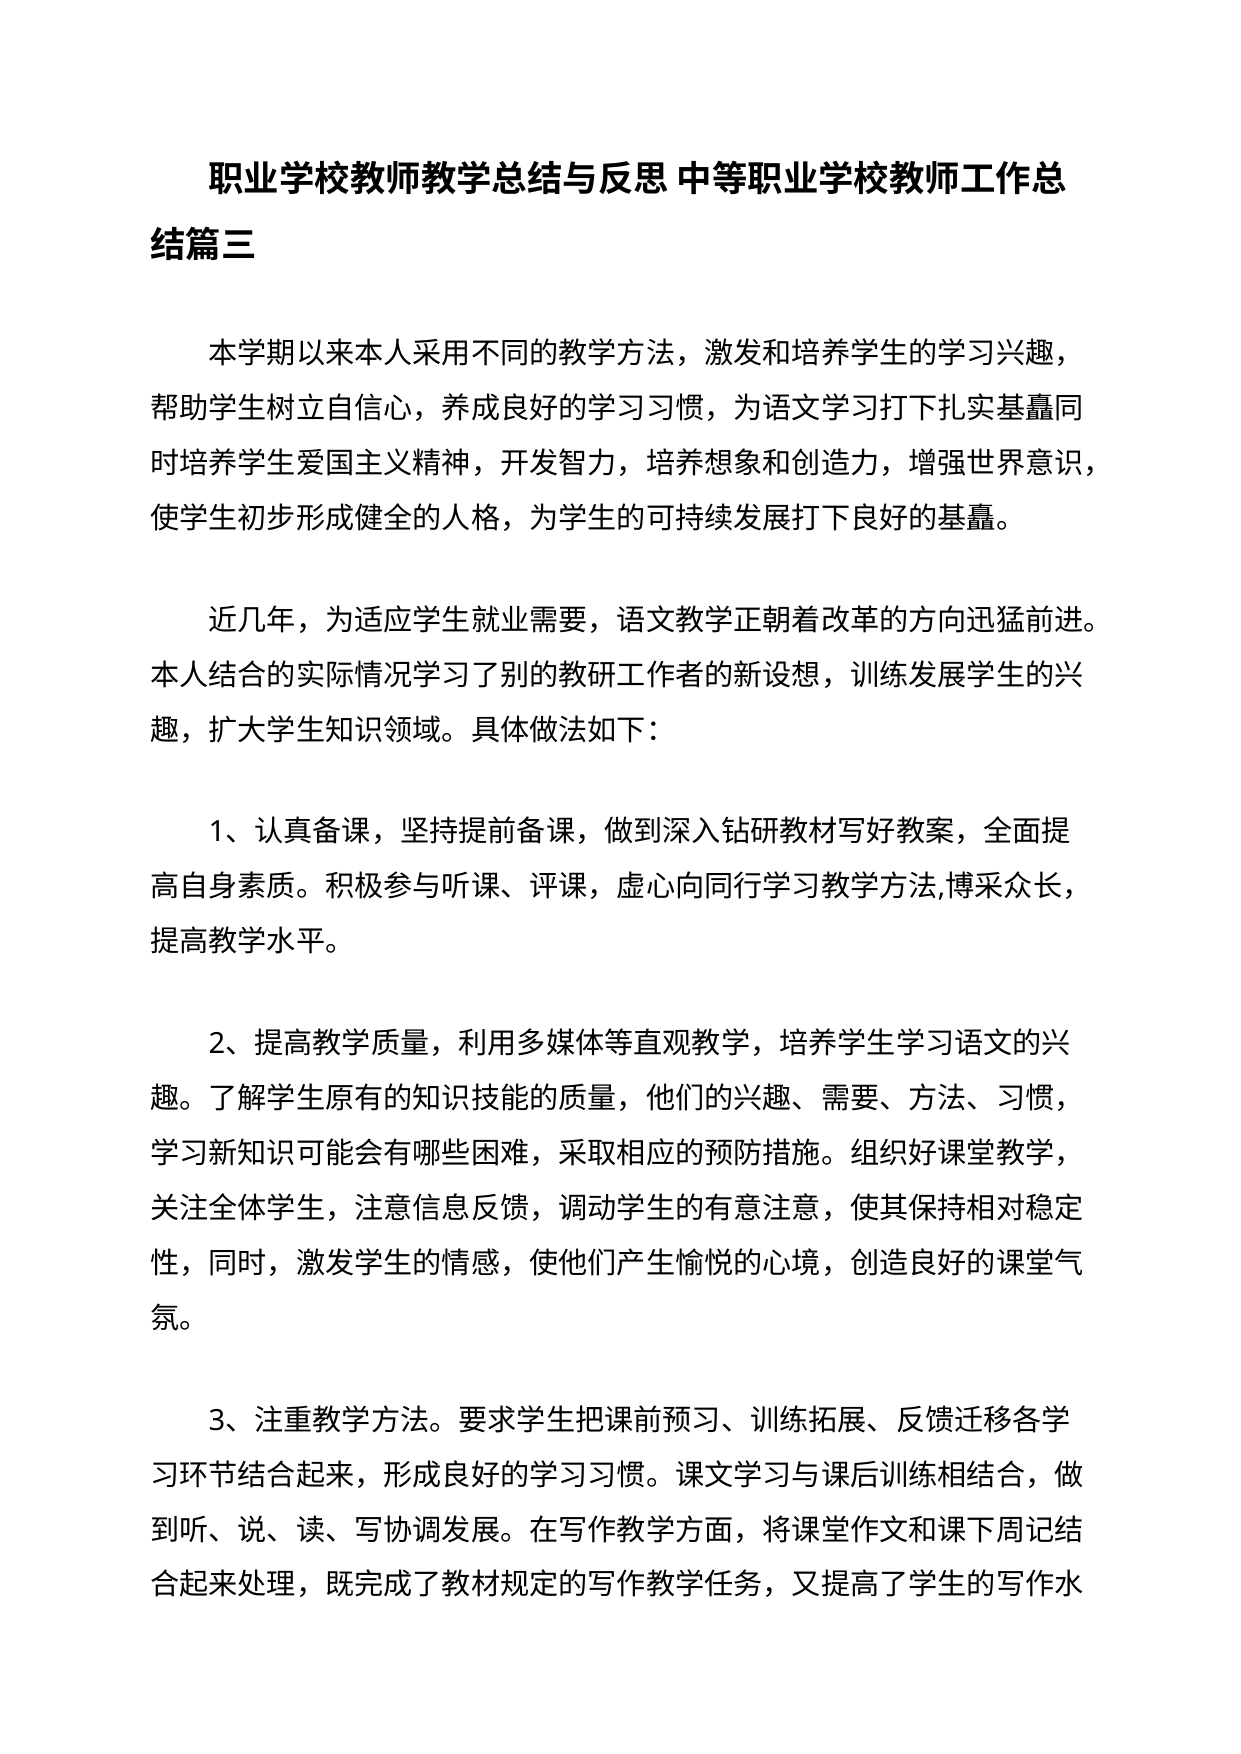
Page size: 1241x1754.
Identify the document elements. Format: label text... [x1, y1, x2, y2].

text 近几年，为适应学生就业需要，语文教学正朝着改革的方向迅猛前进。本人结合的实际情况学习了别的教研工作者的新设想，训练发展学生的兴趣，扩大学生知识领域。具体做法如下： [150, 596, 1090, 748]
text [150, 1396, 1090, 1603]
text 1、认真备课，坚持提前备课，做到深入钻研教材写好教案，全面提高自身素质。积极参与听课、评课，虚心向同行学习教学方法,博采众长，提高教学水平。 [150, 808, 1090, 960]
text 职业学校教师教学总结与反思 中等职业学校教师工作总结篇三 [150, 150, 1090, 268]
text 本学期以来本人采用不同的教学方法，激发和培养学生的学习兴趣，帮助学生树立自信心，养成良好的学习习惯，为语文学习打下扎实基矗同时培养学生爱国主义精神，开发智力，培养想象和创造力，增强世界意识，使学生初步形成健全的人格，为学生的可持续发展打下良好的基矗。 [150, 330, 1090, 537]
text 2、提高教学质量，利用多媒体等直观教学，培养学生学习语文的兴趣。了解学生原有的知识技能的质量，他们的兴趣、需要、方法、习惯，学习新知识可能会有哪些困难，采取相应的预防措施。组织好课堂教学，关注全体学生，注意信息反馈，调动学生的有意注意，使其保持相对稳定性，同时，激发学生的情感，使他们产生愉悦的心境，创造良好的课堂气氛。 [150, 1020, 1090, 1337]
